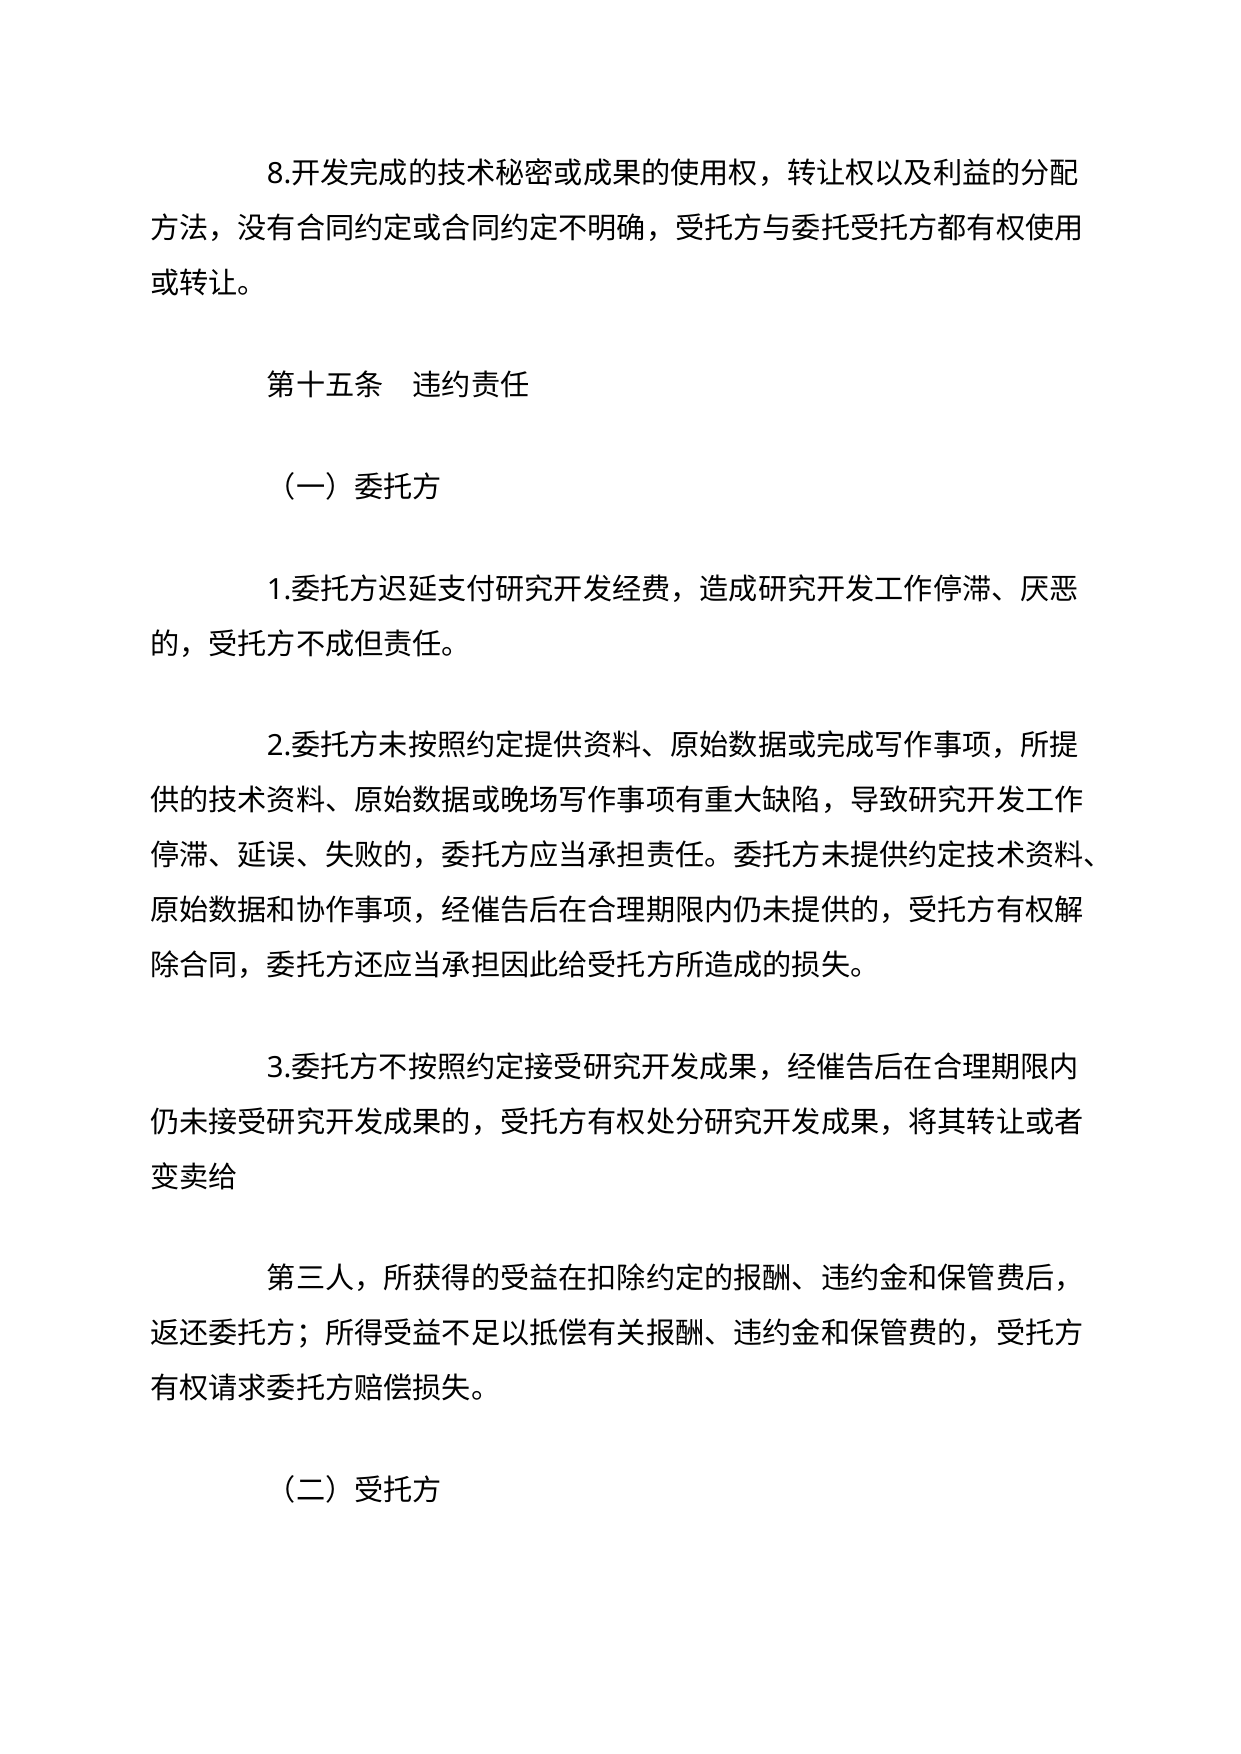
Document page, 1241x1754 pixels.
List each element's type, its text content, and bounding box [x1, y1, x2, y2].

text 2.委托方未按照约定提供资料、原始数据或完成写作事项，所提供的技术资料、原始数据或晚场写作事项有重大缺陷，导致研究开发工作停滞、延误、失败的，委托方应当承担责任。委托方未提供约定技术资料、原始数据和协作事项，经催告后在合理期限内仍未提供的，受托方有权解除合同，委托方还应当承担因此给受托方所造成的损失。 [150, 722, 1090, 984]
text 3.委托方不按照约定接受研究开发成果，经催告后在合理期限内仍未接受研究开发成果的，受托方有权处分研究开发成果，将其转让或者变卖给 [150, 1043, 1090, 1196]
text 第十五条 违约责任 [150, 362, 1090, 404]
text （二）受托方 [150, 1467, 1090, 1509]
text 8.开发完成的技术秘密或成果的使用权，转让权以及利益的分配方法，没有合同约定或合同约定不明确，受托方与委托受托方都有权使用或转让。 [150, 150, 1090, 302]
text 第三人，所获得的受益在扣除约定的报酬、违约金和保管费后，返还委托方；所得受益不足以抵偿有关报酬、违约金和保管费的，受托方有权请求委托方赔偿损失。 [150, 1255, 1090, 1407]
text 1.委托方迟延支付研究开发经费，造成研究开发工作停滞、厌恶的，受托方不成但责任。 [150, 565, 1090, 662]
text （一）委托方 [150, 463, 1090, 506]
